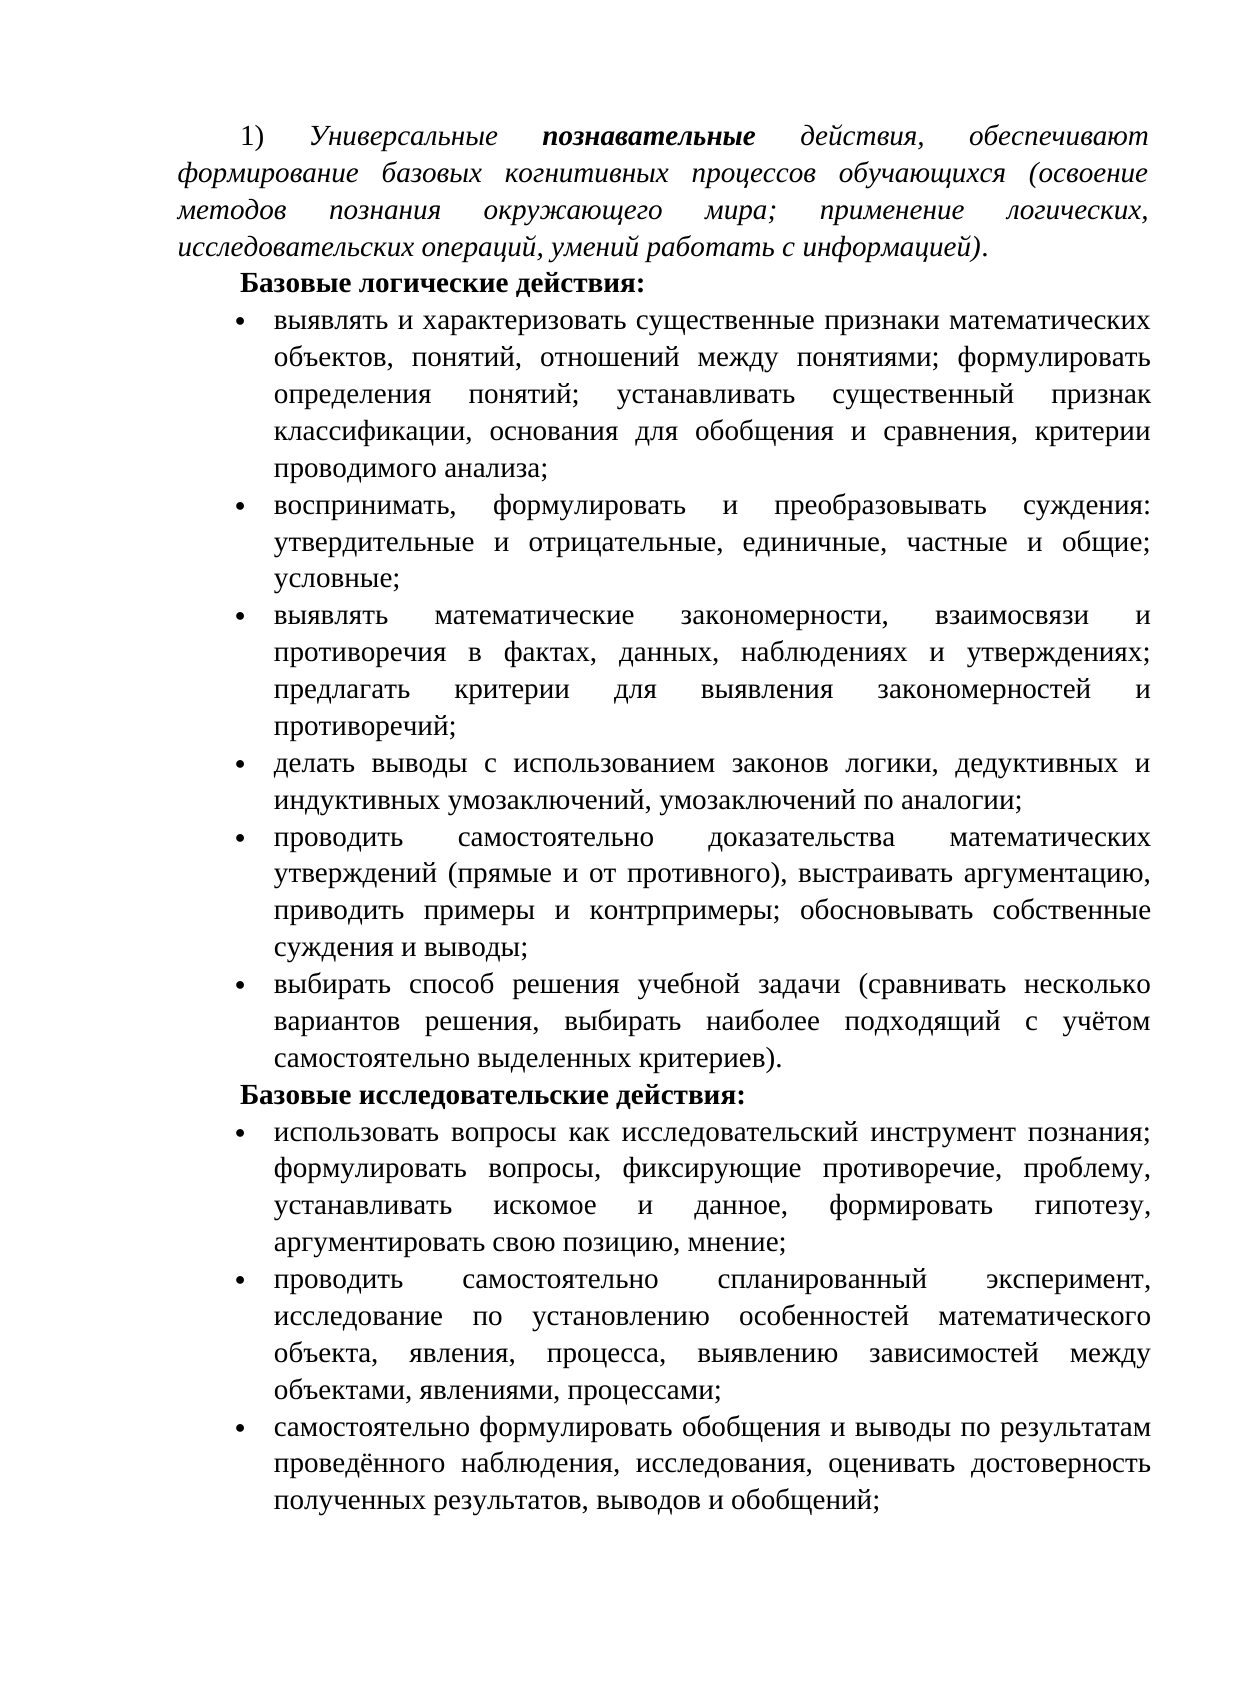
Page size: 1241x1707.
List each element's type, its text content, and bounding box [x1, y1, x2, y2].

list выявлять и характеризовать существенные признаки математических объектов, понятий, отношений между понятиями; формулировать определения понятий; устанавливать существенный признак классификации, основания для обобщения и сравнения, критерии проводимого анализа; [236, 302, 1152, 483]
list использовать вопросы как исследовательский инструмент познания; формулировать вопросы, фиксирующие противоречие, проблему, устанавливать искомое и данное, формировать гипотезу, аргументировать свою позицию, мнение; [236, 1114, 1152, 1258]
list выбирать способ решения учебной задачи (сравнивать несколько вариантов решения, выбирать наиболее подходящий с учётом самостоятельно выделенных критериев). [236, 966, 1152, 1073]
list самостоятельно формулировать обобщения и выводы по результатам проведённого наблюдения, исследования, оценивать достоверность полученных результатов, выводов и обобщений; [236, 1409, 1152, 1516]
text Базовые логические действия: [177, 266, 1152, 299]
list выявлять математические закономерности, взаимосвязи и противоречия в фактах, данных, наблюдениях и утверждениях; предлагать критерии для выявления закономерностей и противоречий; [236, 597, 1152, 742]
text 1) Универсальные познавательные действия, обеспечивают формирование базовых когнитивных процессов обучающихся (освоение методов познания окружающего мира; применение логических, исследовательских операций, умений работать с информацией). [177, 118, 1152, 262]
list воспринимать, формулировать и преобразовывать суждения: утвердительные и отрицательные, единичные, частные и общие; условные; [236, 487, 1152, 594]
text Базовые исследовательские действия: [177, 1077, 1152, 1110]
list проводить самостоятельно спланированный эксперимент, исследование по установлению особенностей математического объекта, явления, процесса, выявлению зависимостей между объектами, явлениями, процессами; [236, 1261, 1152, 1405]
list проводить самостоятельно доказательства математических утверждений (прямые и от противного), выстраивать аргументацию, приводить примеры и контрпримеры; обосновывать собственные суждения и выводы; [236, 819, 1152, 963]
list делать выводы с использованием законов логики, дедуктивных и индуктивных умозаключений, умозаключений по аналогии; [236, 745, 1152, 815]
